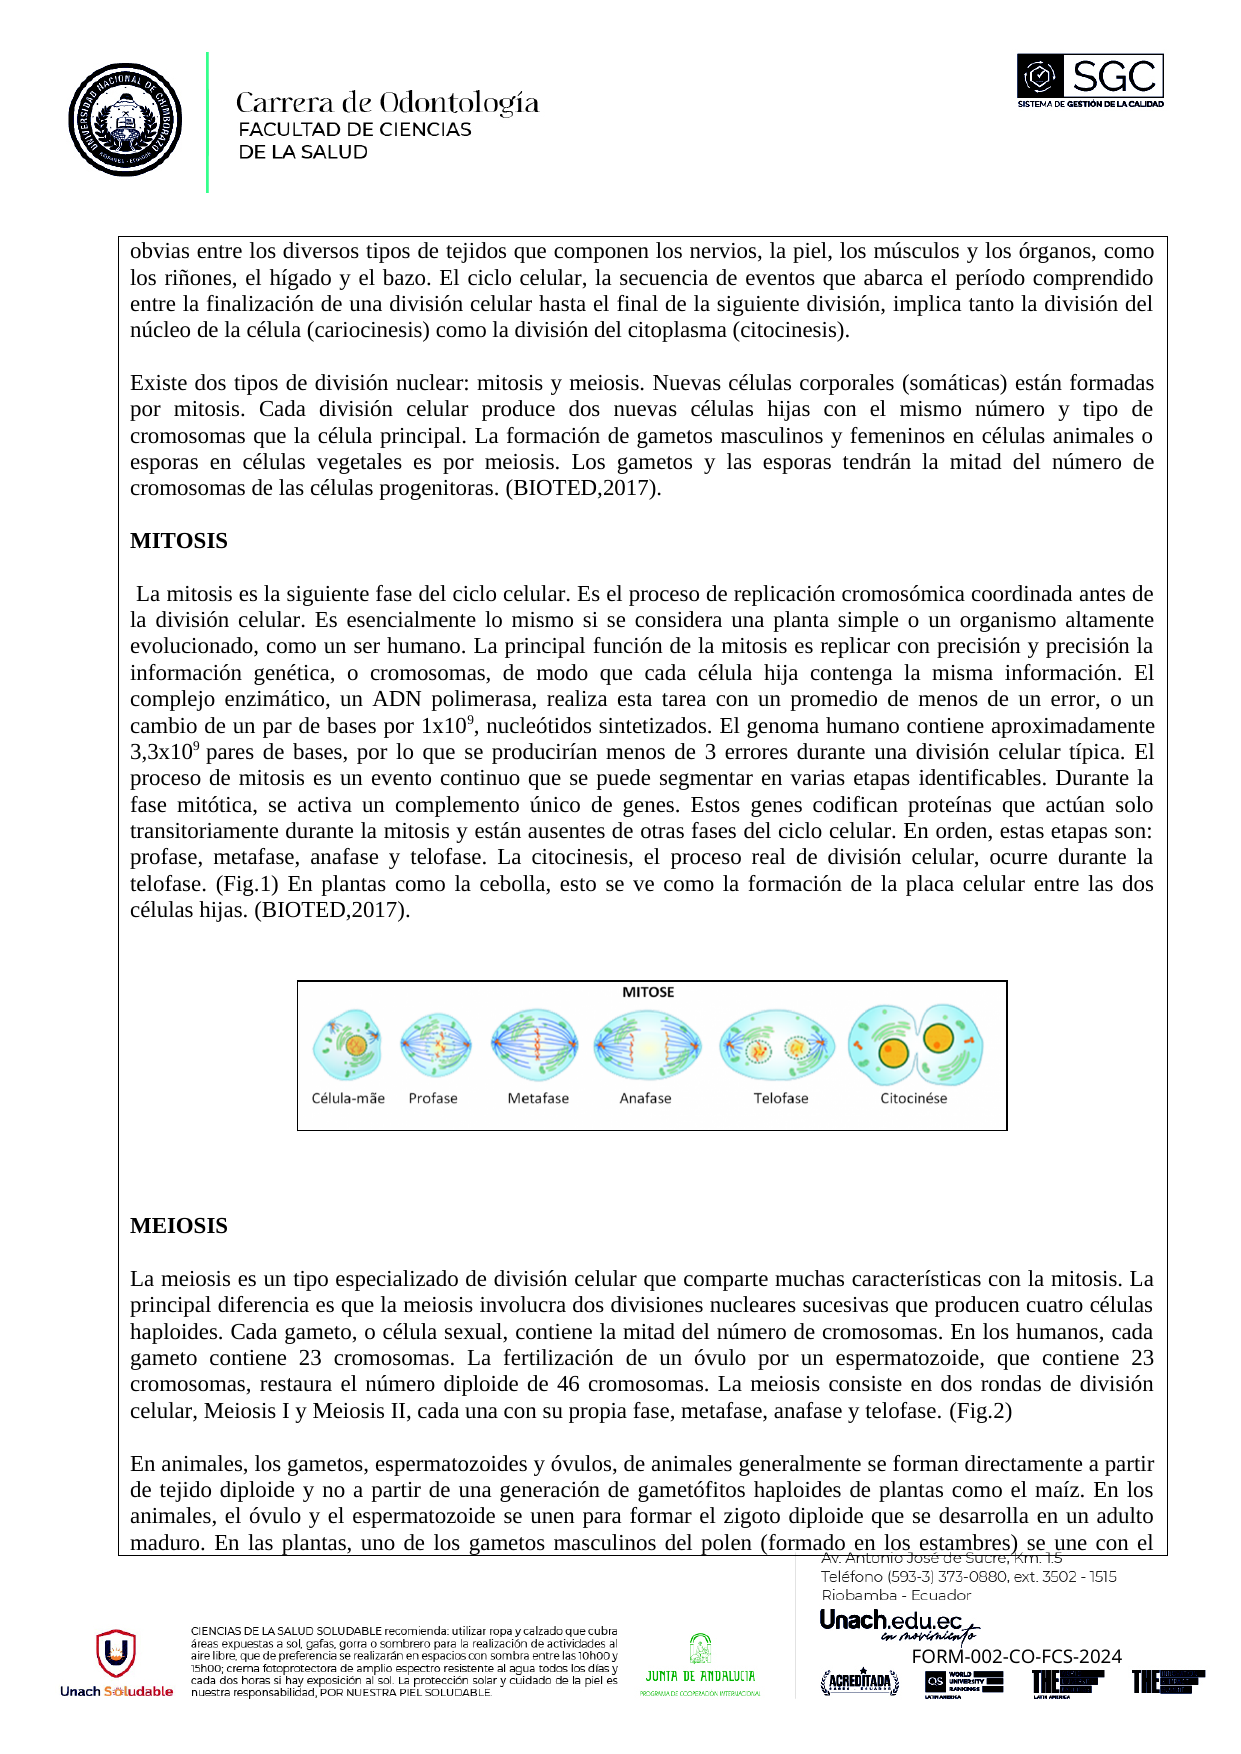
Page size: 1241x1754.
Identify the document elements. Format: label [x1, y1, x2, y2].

table_cell [119, 237, 1167, 1555]
picture [0, 0, 1236, 1731]
